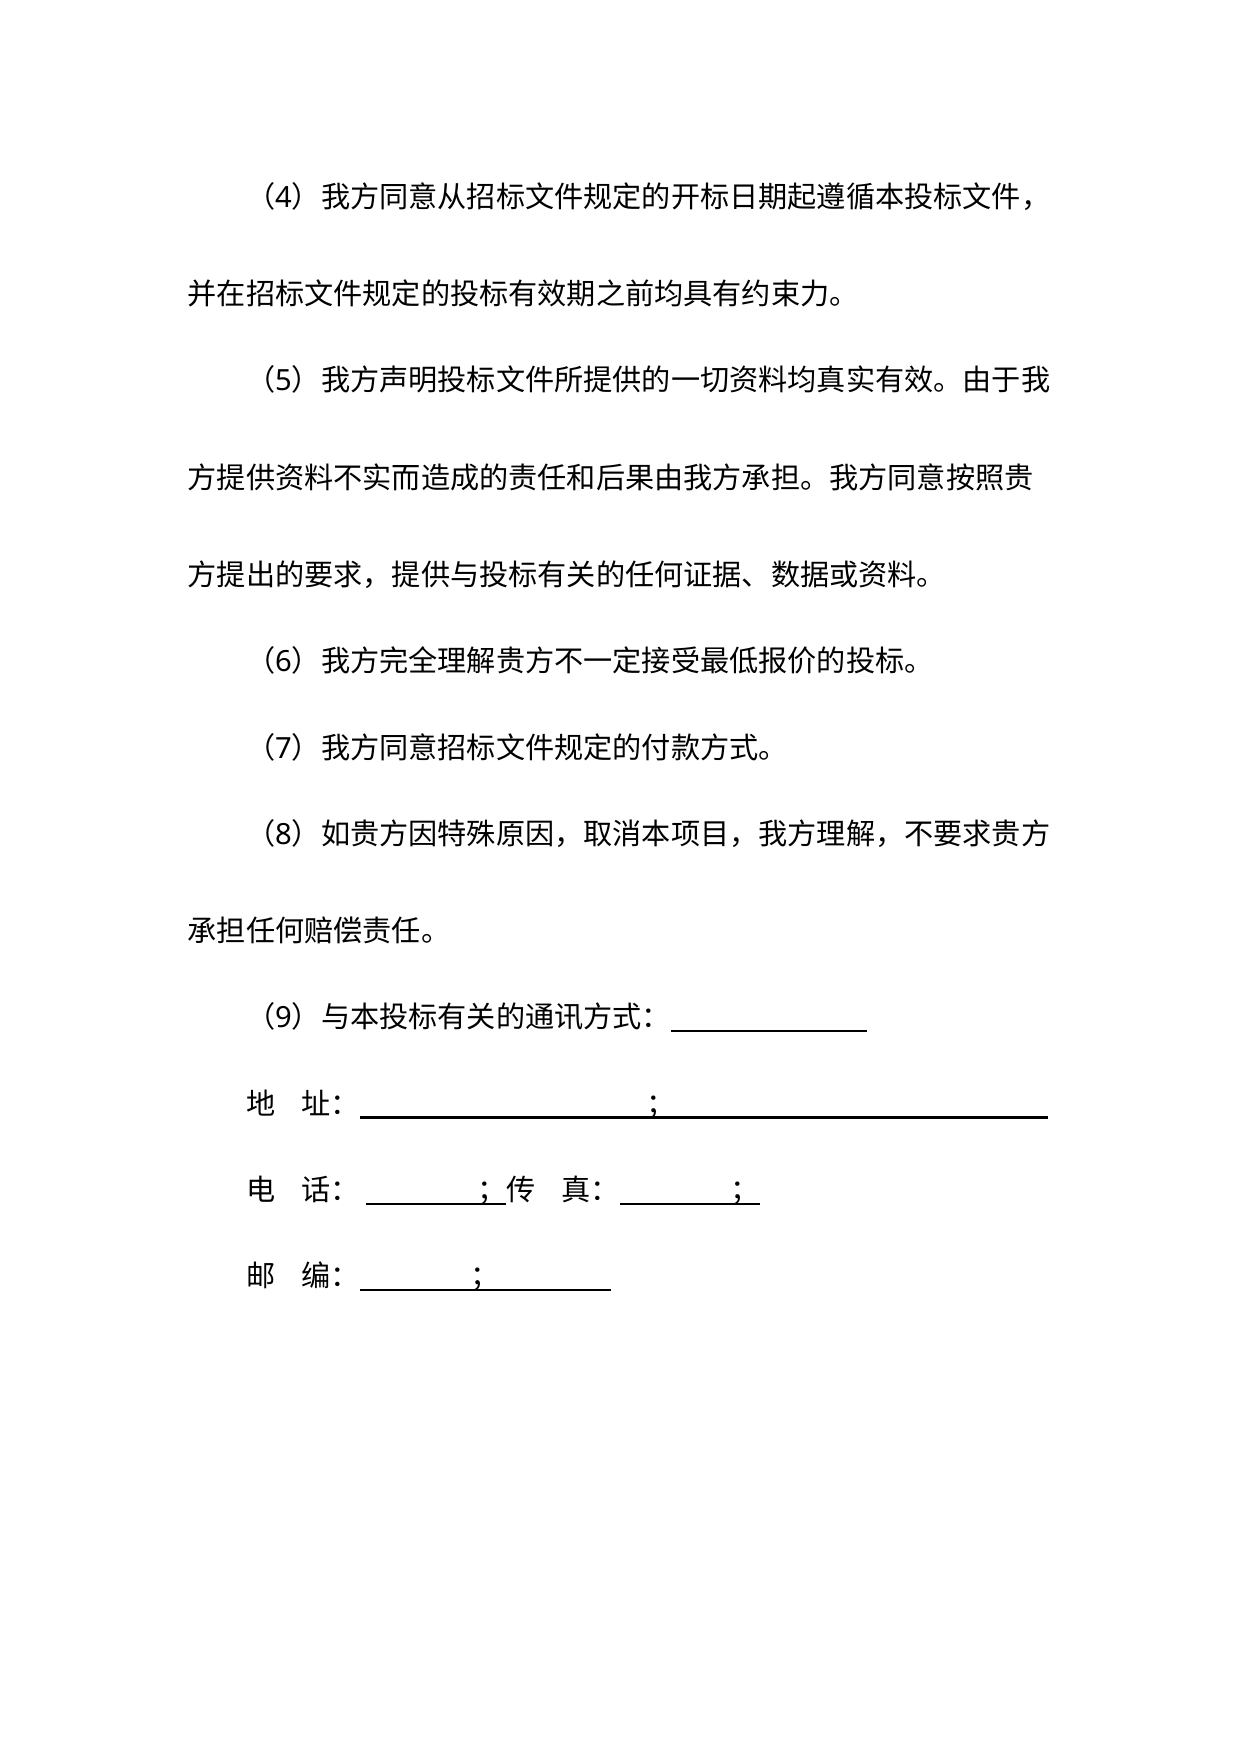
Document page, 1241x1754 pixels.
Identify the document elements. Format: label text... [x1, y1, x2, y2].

text （4）我方同意从招标文件规定的开标日期起遵循本投标文件，并在招标文件规定的投标有效期之前均具有约束力。 [187, 162, 1053, 324]
text （6）我方完全理解贵方不一定接受最低报价的投标。 [187, 627, 1053, 692]
text （8）如贵方因特殊原因，取消本项目，我方理解，不要求贵方承担任何赔偿责任。 [187, 799, 1053, 962]
text 地 址： ； [187, 1069, 1053, 1134]
text （7）我方同意招标文件规定的付款方式。 [187, 713, 1053, 778]
text 邮 编： ； [187, 1241, 1053, 1306]
text 电 话： ；传 真： ； [187, 1155, 1053, 1220]
text （9）与本投标有关的通讯方式： [187, 983, 1053, 1048]
text （5）我方声明投标文件所提供的一切资料均真实有效。由于我方提供资料不实而造成的责任和后果由我方承担。我方同意按照贵方提出的要求，提供与投标有关的任何证据、数据或资料。 [187, 346, 1053, 606]
